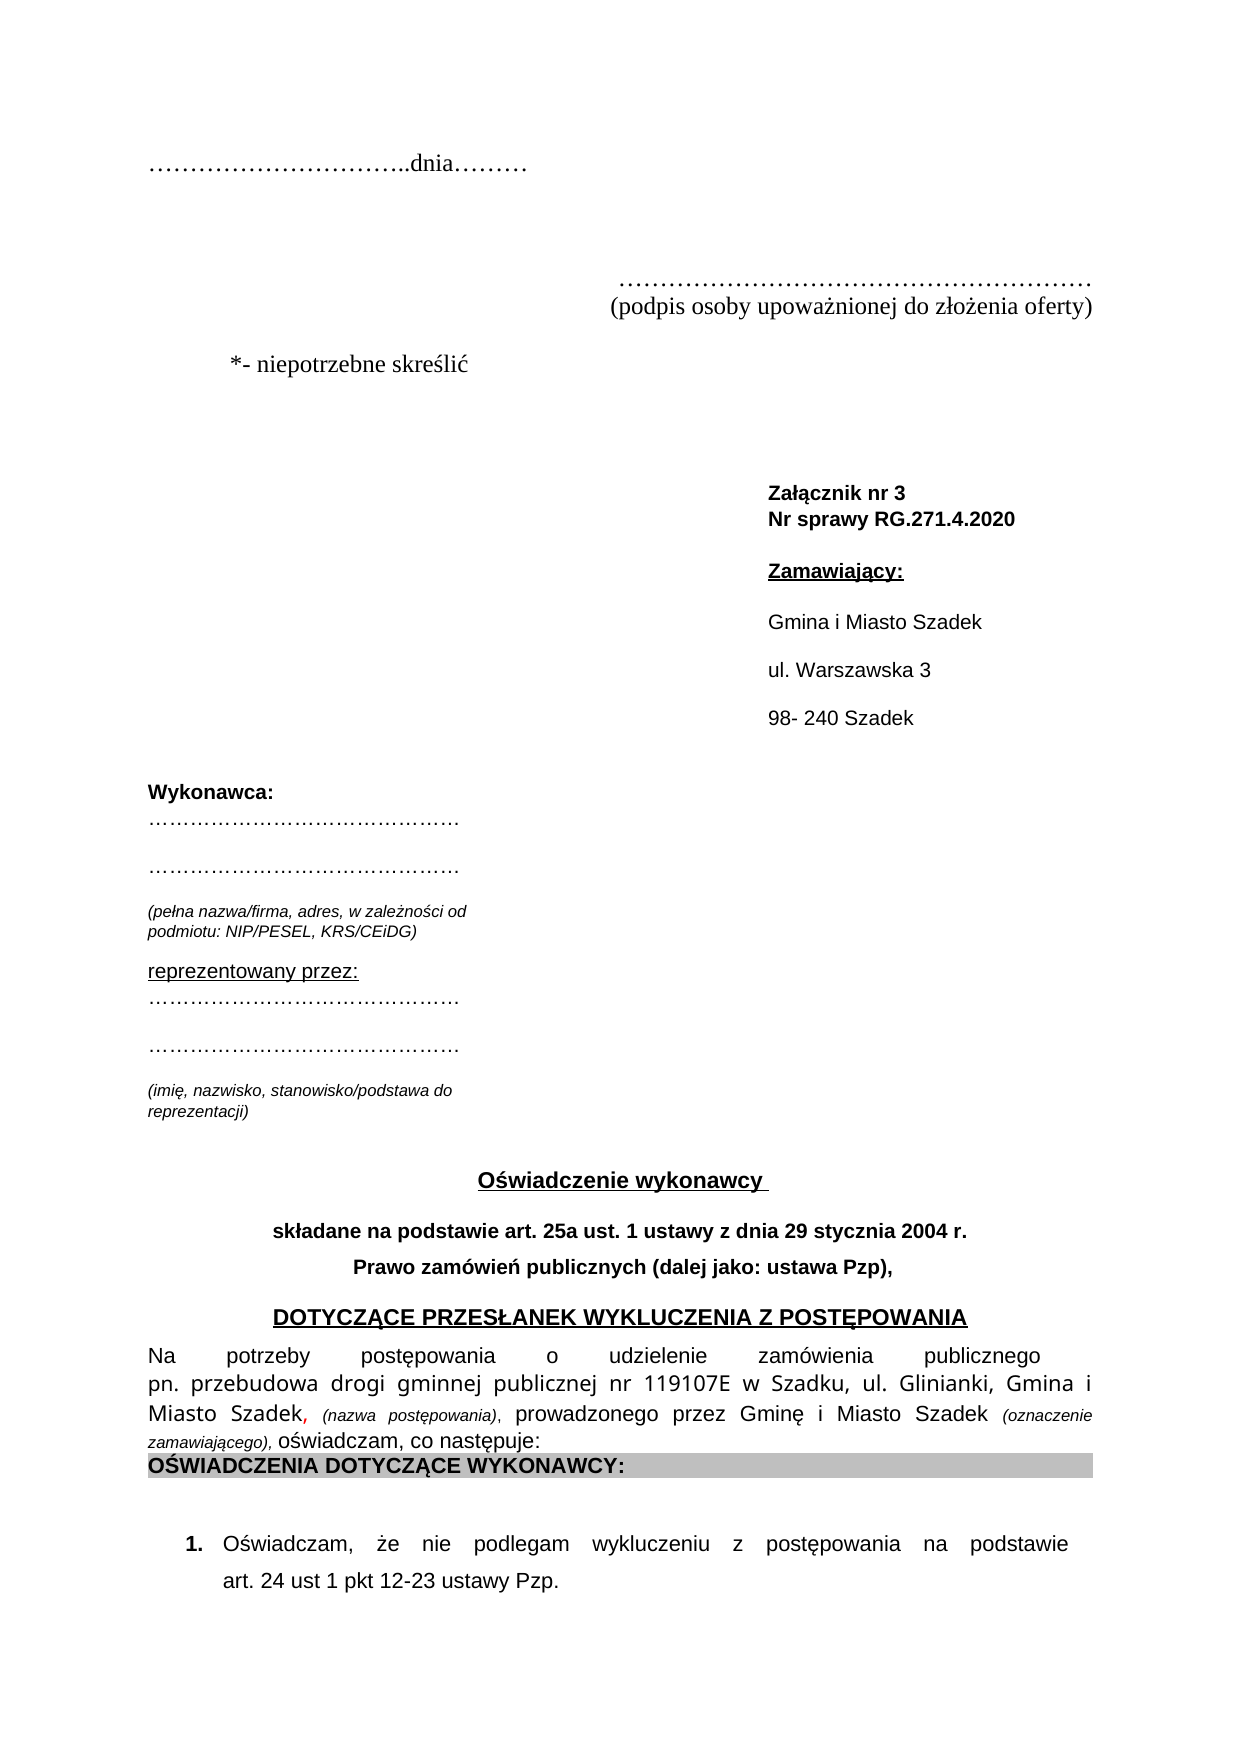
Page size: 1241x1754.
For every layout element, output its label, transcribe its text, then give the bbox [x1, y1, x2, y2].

text reprezentowany przez: [148, 959, 1093, 983]
text Oświadczenie wykonawcy [148, 1167, 1093, 1194]
text Nr sprawy RG.271.4.2020 [694, 507, 1093, 531]
text ……………………………………………………………………………… [148, 806, 472, 877]
text (imię, nazwisko, stanowisko/podstawa do reprezentacji) [148, 1081, 472, 1121]
text ……………………………………………………………………………… [148, 985, 472, 1057]
text ………………………………………………… [229, 263, 1093, 291]
text OŚWIADCZENIA DOTYCZĄCE WYKONAWCY: [148, 1453, 1093, 1478]
text 98- 240 Szadek [768, 706, 1093, 730]
text składane na podstawie art. 25a ust. 1 ustawy z dnia 29 stycznia 2004 r. [148, 1219, 1093, 1243]
text *- niepotrzebne skreślić [229, 349, 1093, 378]
text Wykonawca: [148, 780, 1093, 804]
text Gmina i Miasto Szadek ul. Warszawska 3 [768, 610, 1093, 682]
text Prawo zamówień publicznych (dalej jako: ustawa Pzp), [148, 1255, 1093, 1279]
text DOTYCZĄCE PRZESŁANEK WYKLUCZENIA Z POSTĘPOWANIA [148, 1304, 1093, 1330]
text …………………………..dnia……… [148, 148, 1093, 176]
text (podpis osoby upoważnionej do złożenia oferty) [229, 291, 1093, 320]
list Oświadczam, że nie podlegam wykluczeniu z postępowania na podstawie art. 24 ust 1 pkt 12-23 ustawy Pzp. [185, 1530, 1093, 1593]
text Załącznik nr 3 [694, 481, 1093, 505]
text Na potrzeby postępowania o udzielenie zamówienia publicznego pn. przebudowa drogi gminnej publicznej nr 119107E w Szadku, ul. Glinianki, Gmina i Miasto Szadek, (nazwa postępowania), prowadzonego przez Gminę i Miasto Szadek (oznaczenie zamawiającego), oświadczam, co następuje: [148, 1343, 1093, 1453]
text (pełna nazwa/firma, adres, w zależności od podmiotu: NIP/PESEL, KRS/CEiDG) [148, 901, 472, 941]
text Zamawiający: [694, 558, 1093, 582]
